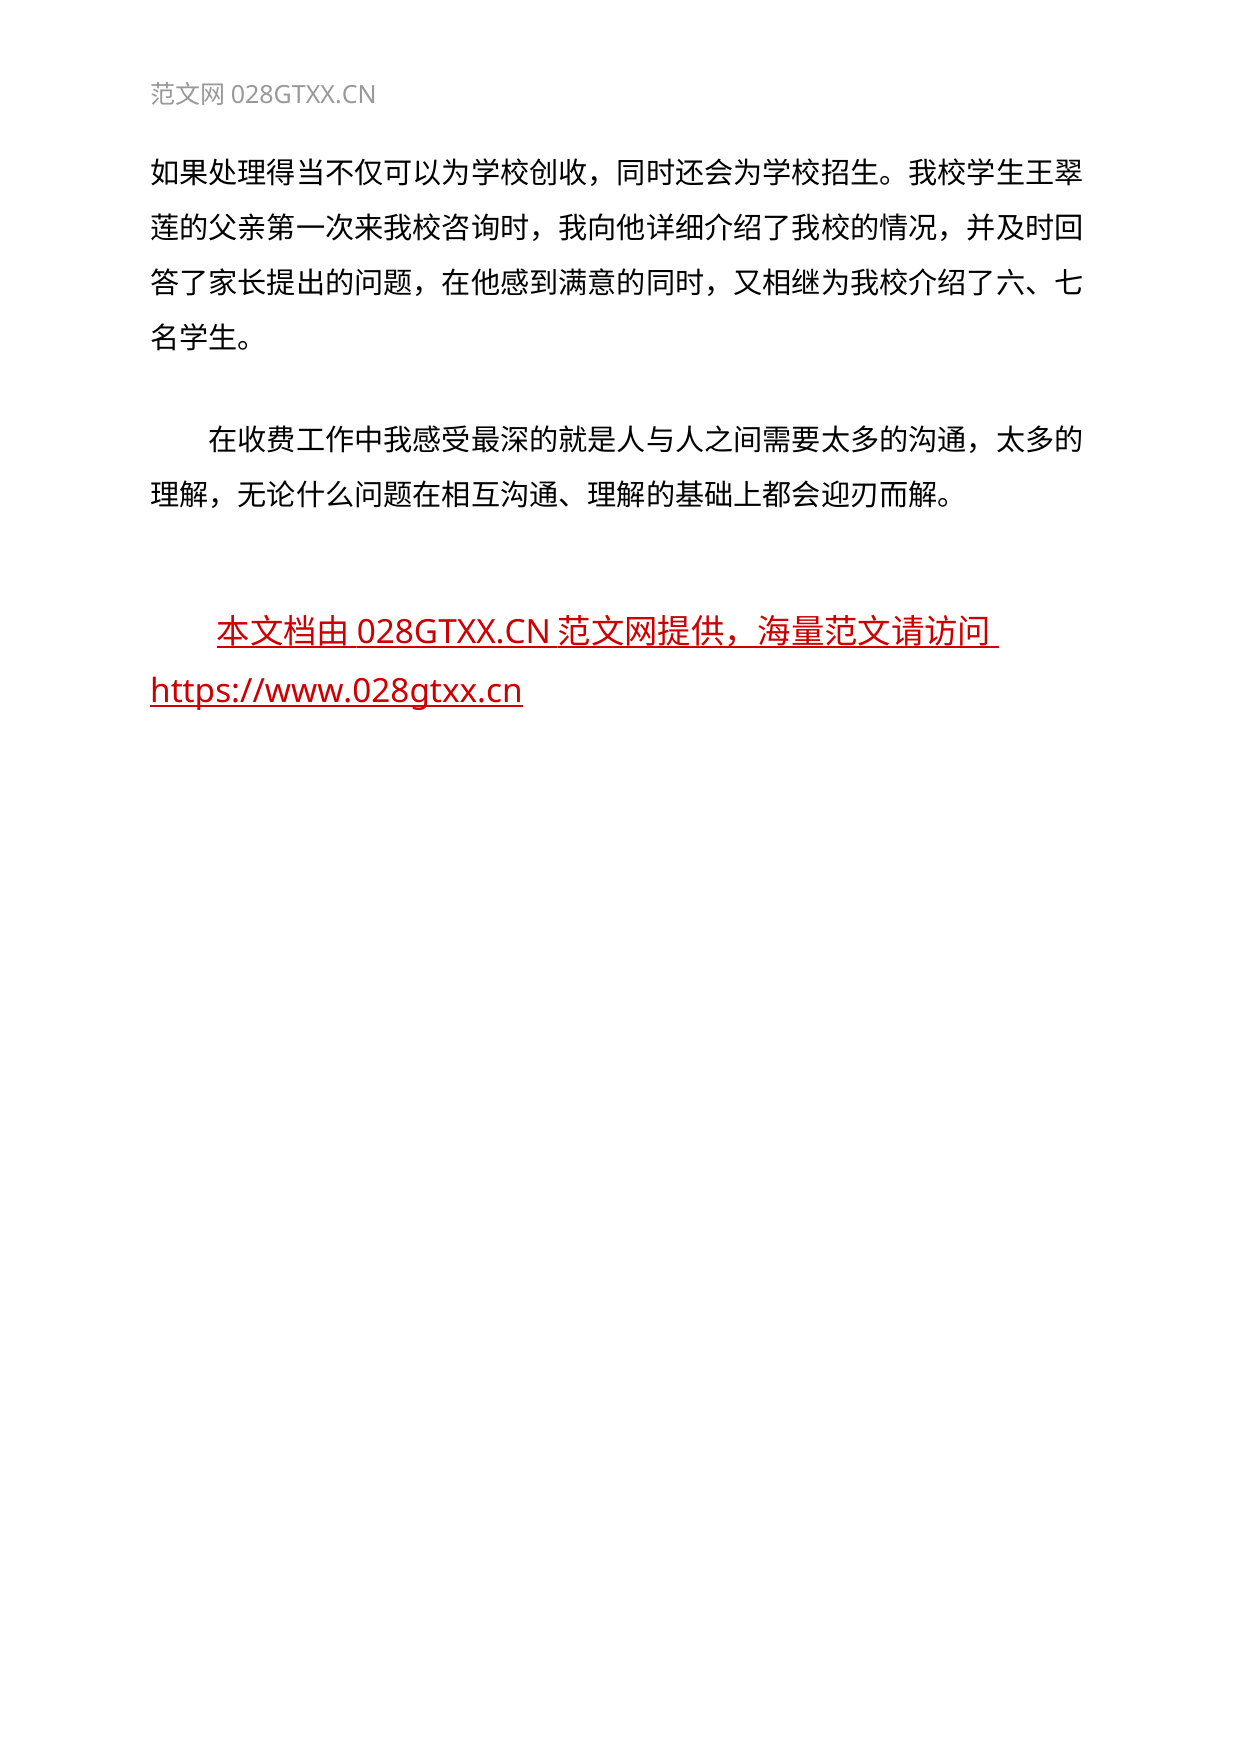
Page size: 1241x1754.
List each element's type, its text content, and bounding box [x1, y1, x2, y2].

text 本文档由028GTXX.CN范文网提供，海量范文请访问 https://www.028gtxx.cn [150, 604, 1090, 712]
text 在收费工作中我感受最深的就是人与人之间需要太多的沟通，太多的理解，无论什么问题在相互沟通、理解的基础上都会迎刃而解。 [150, 416, 1090, 514]
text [150, 150, 1090, 357]
